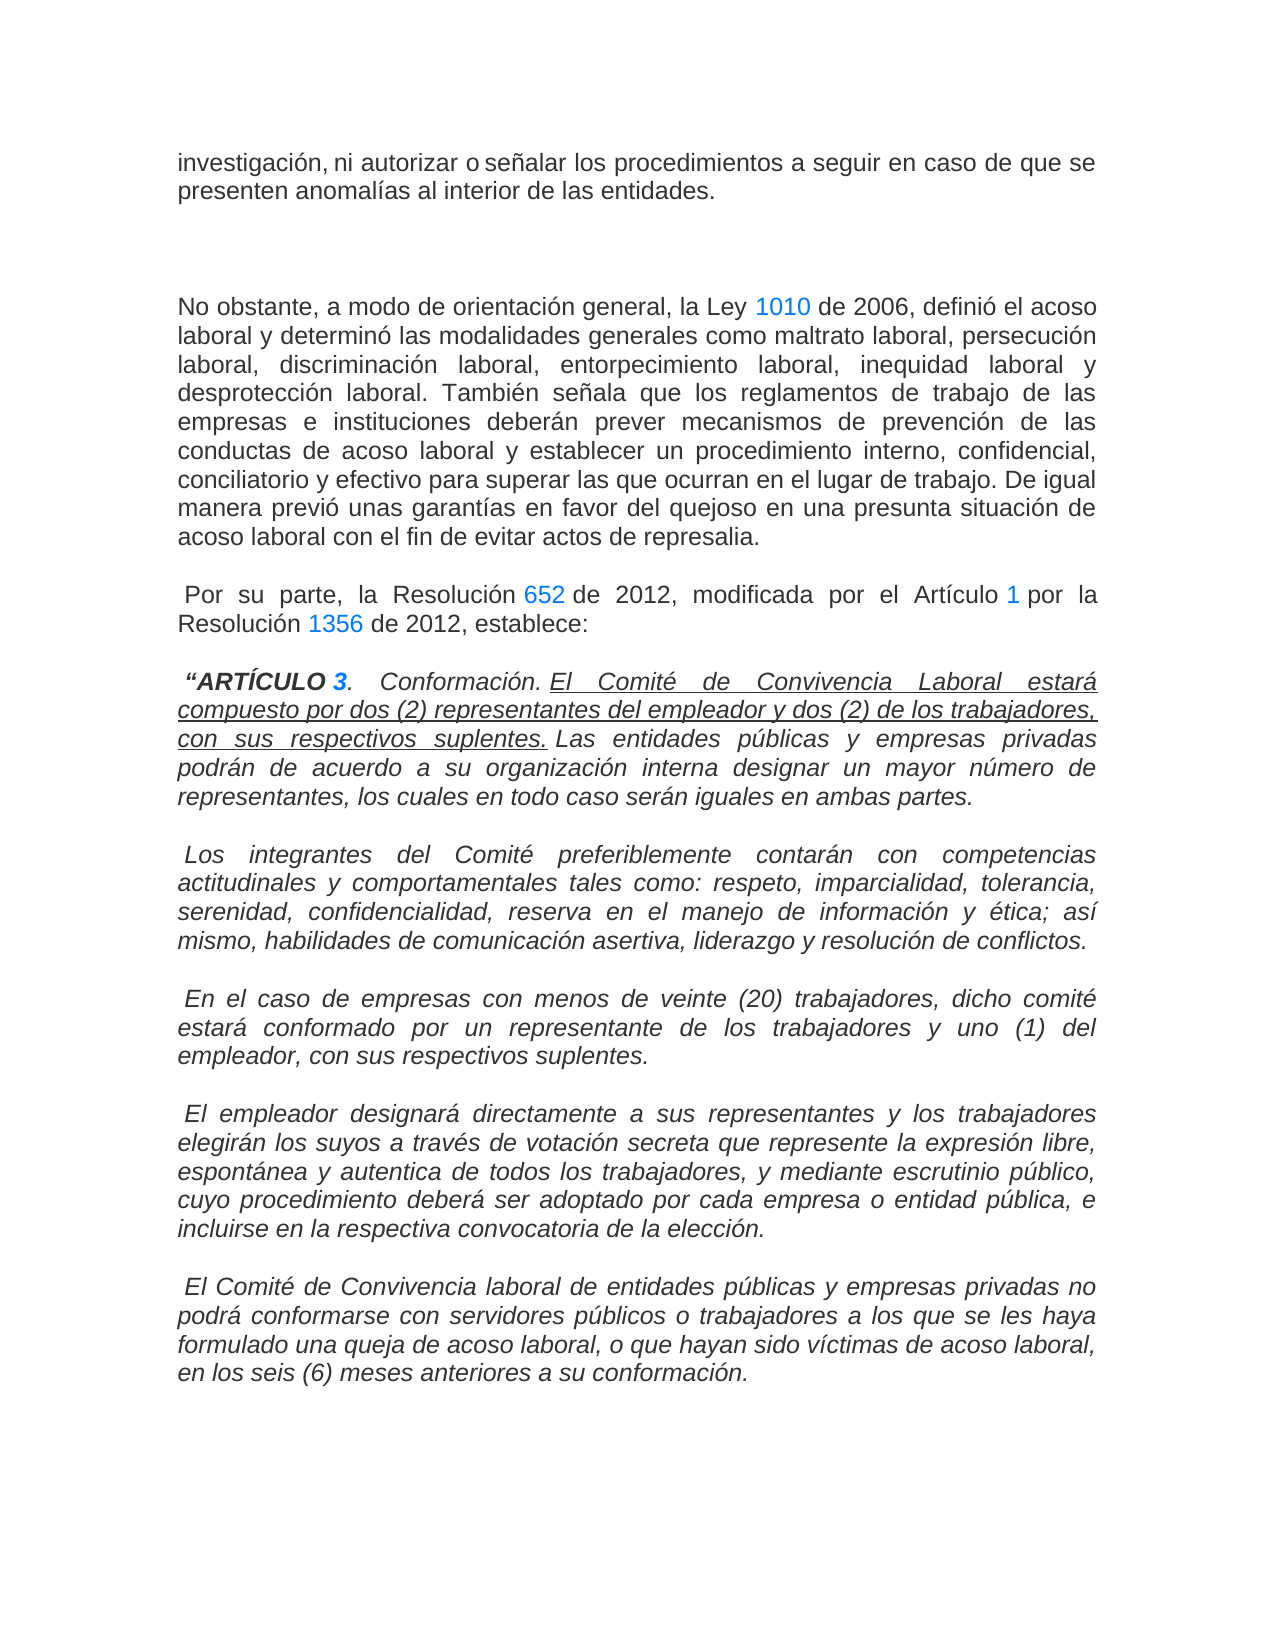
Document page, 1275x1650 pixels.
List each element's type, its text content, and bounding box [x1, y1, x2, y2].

text Por su parte, la Resolución 652 de 2012, modificada por el Artículo 1 por la Resolución 1356 de 2012, establece: [177, 580, 1098, 638]
text El Comité de Convivencia laboral de entidades públicas y empresas privadas no podrá conformarse con servidores públicos o trabajadores a los que se les haya formulado una queja de acoso laboral, o que hayan sido víctimas de acoso laboral, en los seis (6) meses anteriores a su conformación. [177, 1272, 1098, 1387]
text El empleador designará directamente a sus representantes y los trabajadores elegirán los suyos a través de votación secreta que represente la expresión libre, espontánea y autentica de todos los trabajadores, y mediante escrutinio público, cuyo procedimiento deberá ser adoptado por cada empresa o entidad pública, e incluirse en la respectiva convocatoria de la elección. [177, 1099, 1098, 1243]
text “ARTÍCULO 3. Conformación. El Comité de Convivencia Laboral estará compuesto por dos (2) representantes del empleador y dos (2) de los trabajadores, con sus respectivos suplentes. Las entidades públicas y empresas privadas podrán de acuerdo a su organización interna designar un mayor número de representantes, los cuales en todo caso serán iguales en ambas partes. [177, 667, 1098, 720]
text En el caso de empresas con menos de veinte (20) trabajadores, dicho comité estará conformado por un representante de los trabajadores y uno (1) del empleador, con sus respectivos suplentes. [177, 984, 1098, 1070]
text Los integrantes del Comité preferiblemente contarán con competencias actitudinales y comportamentales tales como: respeto, imparcialidad, tolerancia, serenidad, confidencialidad, reserva en el manejo de información y ética; así mismo, habilidades de comunicación asertiva, liderazgo y resolución de conflictos. [177, 840, 1098, 955]
text “ARTÍCULO 3. Conformación. El Comité de Convivencia Laboral estará compuesto por dos (2) representantes del empleador y dos (2) de los trabajadores, con sus respectivos suplentes. Las entidades públicas y empresas privadas podrán de acuerdo a su organización interna designar un mayor número de representantes, los cuales en todo caso serán iguales en ambas partes. [177, 721, 1098, 811]
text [177, 148, 1098, 205]
text No obstante, a modo de orientación general, la Ley 1010 de 2006, definió el acoso laboral y determinó las modalidades generales como maltrato laboral, persecución laboral, discriminación laboral, entorpecimiento laboral, inequidad laboral y desprotección laboral. También señala que los reglamentos de trabajo de las empresas e instituciones deberán prever mecanismos de prevención de las conductas de acoso laboral y establecer un procedimiento interno, confidencial, conciliatorio y efectivo para superar las que ocurran en el lugar de trabajo. De igual manera previó unas garantías en favor del quejoso en una presunta situación de acoso laboral con el fin de evitar actos de represalia. [177, 292, 1098, 551]
